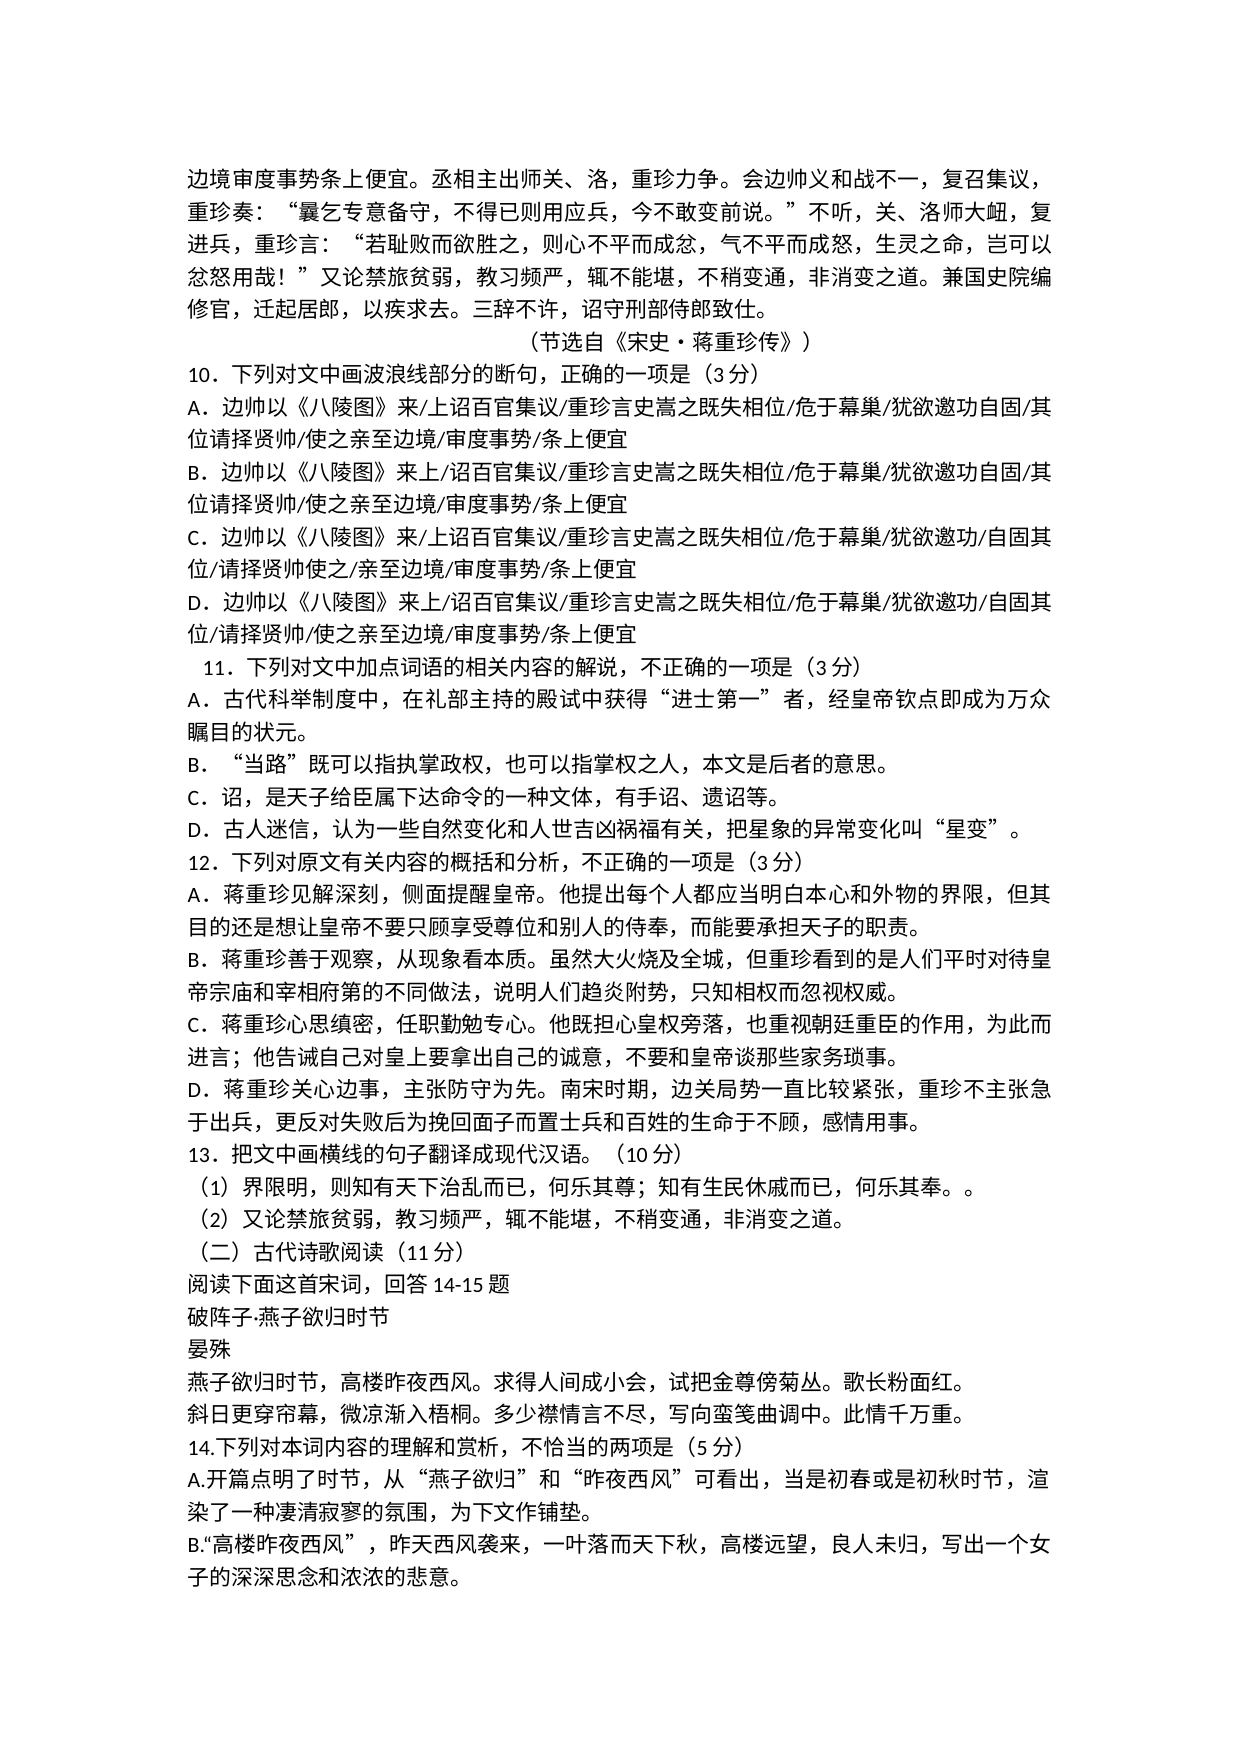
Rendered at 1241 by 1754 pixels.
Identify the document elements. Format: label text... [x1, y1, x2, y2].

text A．边帅以《八陵图》来/上诏百官集议/重珍言史嵩之既失相位/危于幕巢/犹欲邀功自固/其位请择贤帅/使之亲至边境/审度事势/条上便宜 [187, 389, 1053, 454]
text 斜日更穿帘幕，微凉渐入梧桐。多少襟情言不尽，写向蛮笺曲调中。此情千万重。 [187, 1397, 1053, 1429]
text A．古代科举制度中，在礼部主持的殿试中获得“进士第一”者，经皇帝钦点即成为万众瞩目的状元。 [187, 682, 1053, 747]
text B．边帅以《八陵图》来上/诏百官集议/重珍言史嵩之既失相位/危于幕巢/犹欲邀功自固/其位请择贤帅/使之亲至边境/审度事势/条上便宜 [187, 454, 1053, 519]
text A.开篇点明了时节，从“燕子欲归”和“昨夜西风”可看出，当是初春或是初秋时节，渲染了一种凄清寂寥的氛围，为下文作铺垫。 [187, 1462, 1053, 1527]
text A．蒋重珍见解深刻，侧面提醒皇帝。他提出每个人都应当明白本心和外物的界限，但其目的还是想让皇帝不要只顾享受尊位和别人的侍奉，而能要承担天子的职责。 [187, 877, 1053, 942]
text 破阵子·燕子欲归时节 [187, 1299, 1053, 1332]
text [187, 162, 1053, 324]
text （2）又论禁旅贫弱，教习频严，辄不能堪，不稍变通，非消变之道。 [187, 1202, 1053, 1234]
text （节选自《宋史•蒋重珍传》） [187, 324, 1053, 357]
text B．“当路”既可以指执掌政权，也可以指掌权之人，本文是后者的意思。 [187, 747, 1053, 779]
text 10．下列对文中画波浪线部分的断句，正确的一项是（3分） [187, 357, 1053, 389]
text C．诏，是天子给臣属下达命令的一种文体，有手诏、遗诏等。 [187, 779, 1053, 812]
text （二）古代诗歌阅读（11分） [187, 1234, 1053, 1267]
text B．蒋重珍善于观察，从现象看本质。虽然大火烧及全城，但重珍看到的是人们平时对待皇帝宗庙和宰相府第的不同做法，说明人们趋炎附势，只知相权而忽视权威。 [187, 942, 1053, 1007]
text B.“高楼昨夜西风”，昨天西风袭来，一叶落而天下秋，高楼远望，良人未归，写出一个女子的深深思念和浓浓的悲意。 [187, 1527, 1053, 1592]
text 11．下列对文中加点词语的相关内容的解说，不正确的一项是（3分） [187, 649, 1053, 682]
text D．蒋重珍关心边事，主张防守为先。南宋时期，边关局势一直比较紧张，重珍不主张急于出兵，更反对失败后为挽回面子而置士兵和百姓的生命于不顾，感情用事。 [187, 1072, 1053, 1137]
text 晏殊 [187, 1332, 1053, 1364]
text C．边帅以《八陵图》来/上诏百官集议/重珍言史嵩之既失相位/危于幕巢/犹欲邀功/自固其位/请择贤帅使之/亲至边境/审度事势/条上便宜 [187, 519, 1053, 584]
text 阅读下面这首宋词，回答14-15题 [187, 1267, 1053, 1299]
text （1）界限明，则知有天下治乱而已，何乐其尊；知有生民休戚而已，何乐其奉。。 [187, 1169, 1053, 1202]
text 12．下列对原文有关内容的概括和分析，不正确的一项是（3分） [187, 844, 1053, 877]
text 13．把文中画横线的句子翻译成现代汉语。（10分） [187, 1137, 1053, 1169]
text D．古人迷信，认为一些自然变化和人世吉凶祸福有关，把星象的异常变化叫“星变”。 [187, 812, 1053, 844]
text C．蒋重珍心思缜密，任职勤勉专心。他既担心皇权旁落，也重视朝廷重臣的作用，为此而进言；他告诫自己对皇上要拿出自己的诚意，不要和皇帝谈那些家务琐事。 [187, 1007, 1053, 1072]
text D．边帅以《八陵图》来上/诏百官集议/重珍言史嵩之既失相位/危于幕巢/犹欲邀功/自固其位/请择贤帅/使之亲至边境/审度事势/条上便宜 [187, 584, 1053, 649]
text 燕子欲归时节，高楼昨夜西风。求得人间成小会，试把金尊傍菊丛。歌长粉面红。 [187, 1364, 1053, 1397]
text 14.下列对本词内容的理解和赏析，不恰当的两项是（5分） [187, 1429, 1053, 1462]
